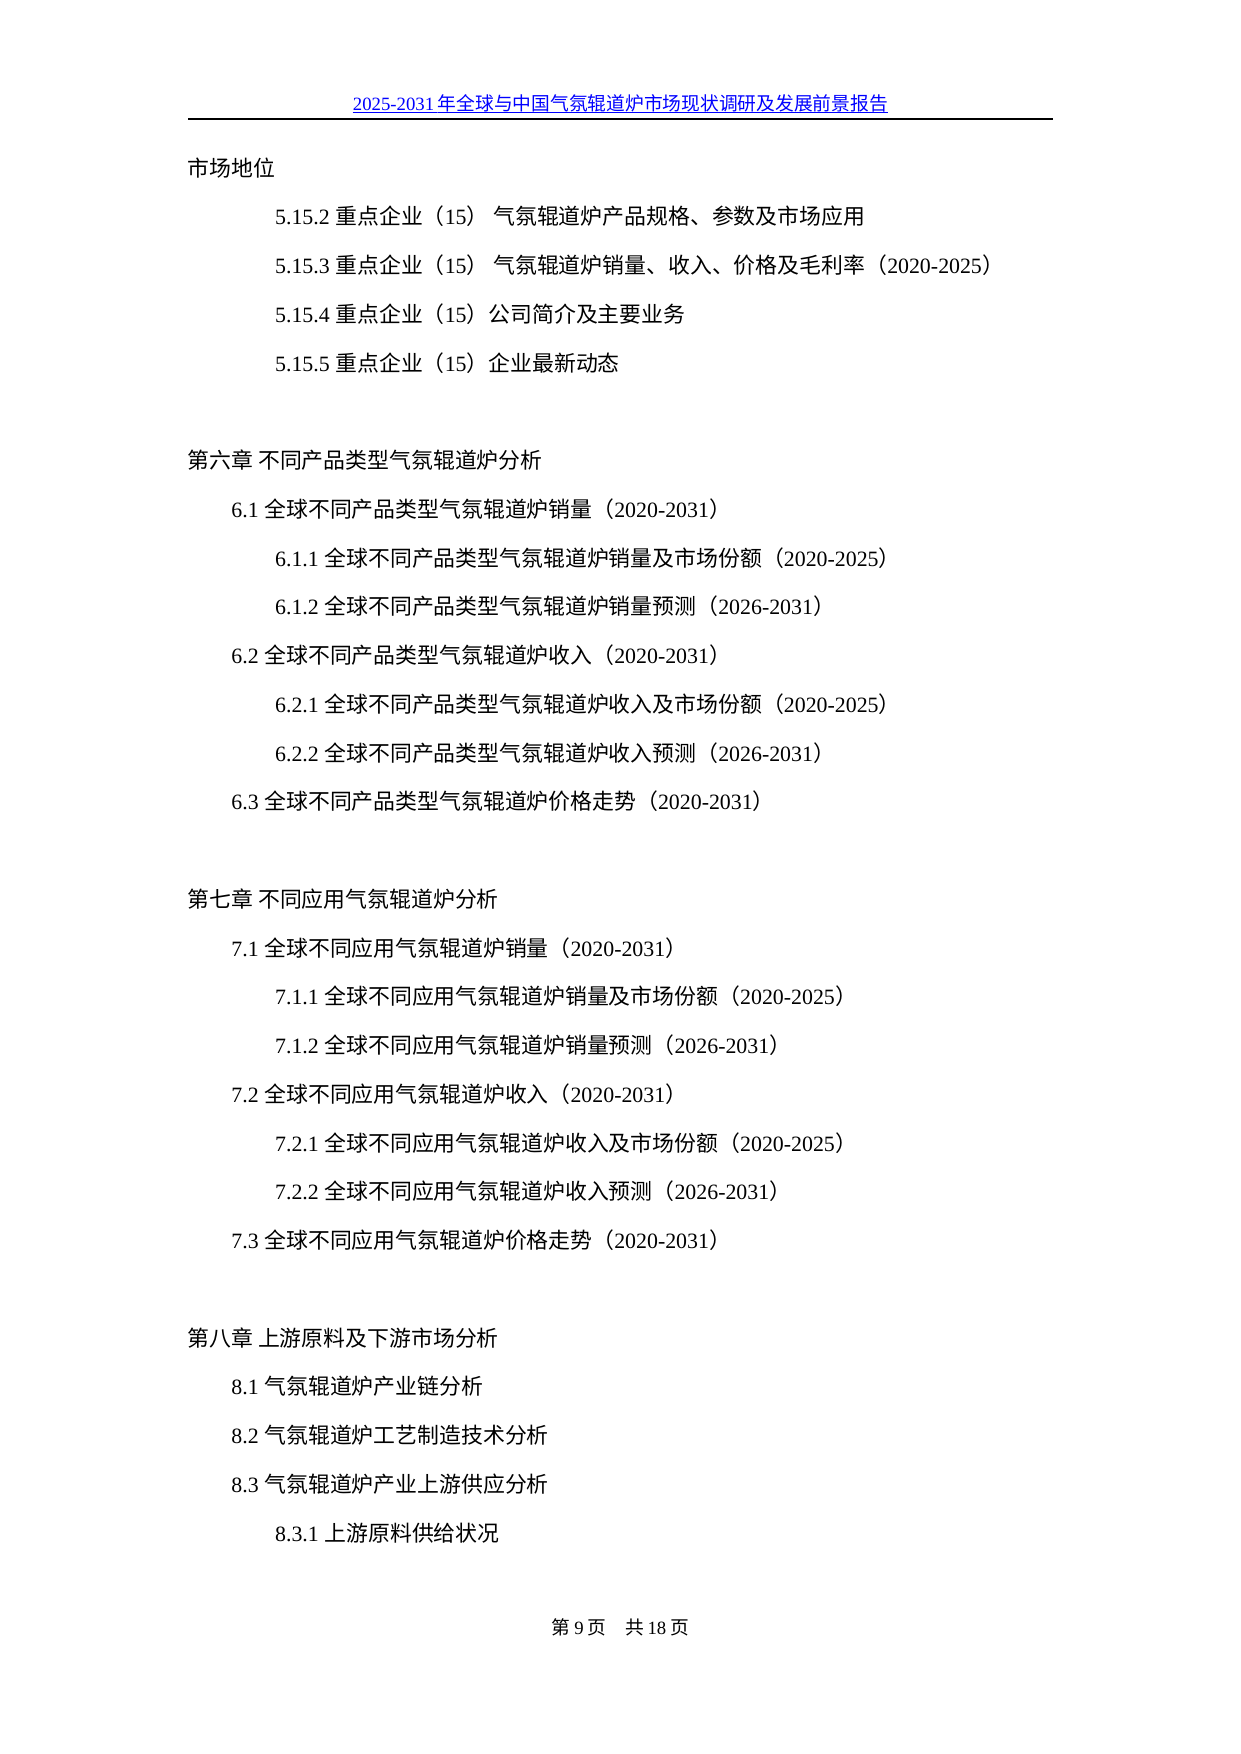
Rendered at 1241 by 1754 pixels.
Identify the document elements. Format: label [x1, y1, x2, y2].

text [187, 150, 1053, 1548]
